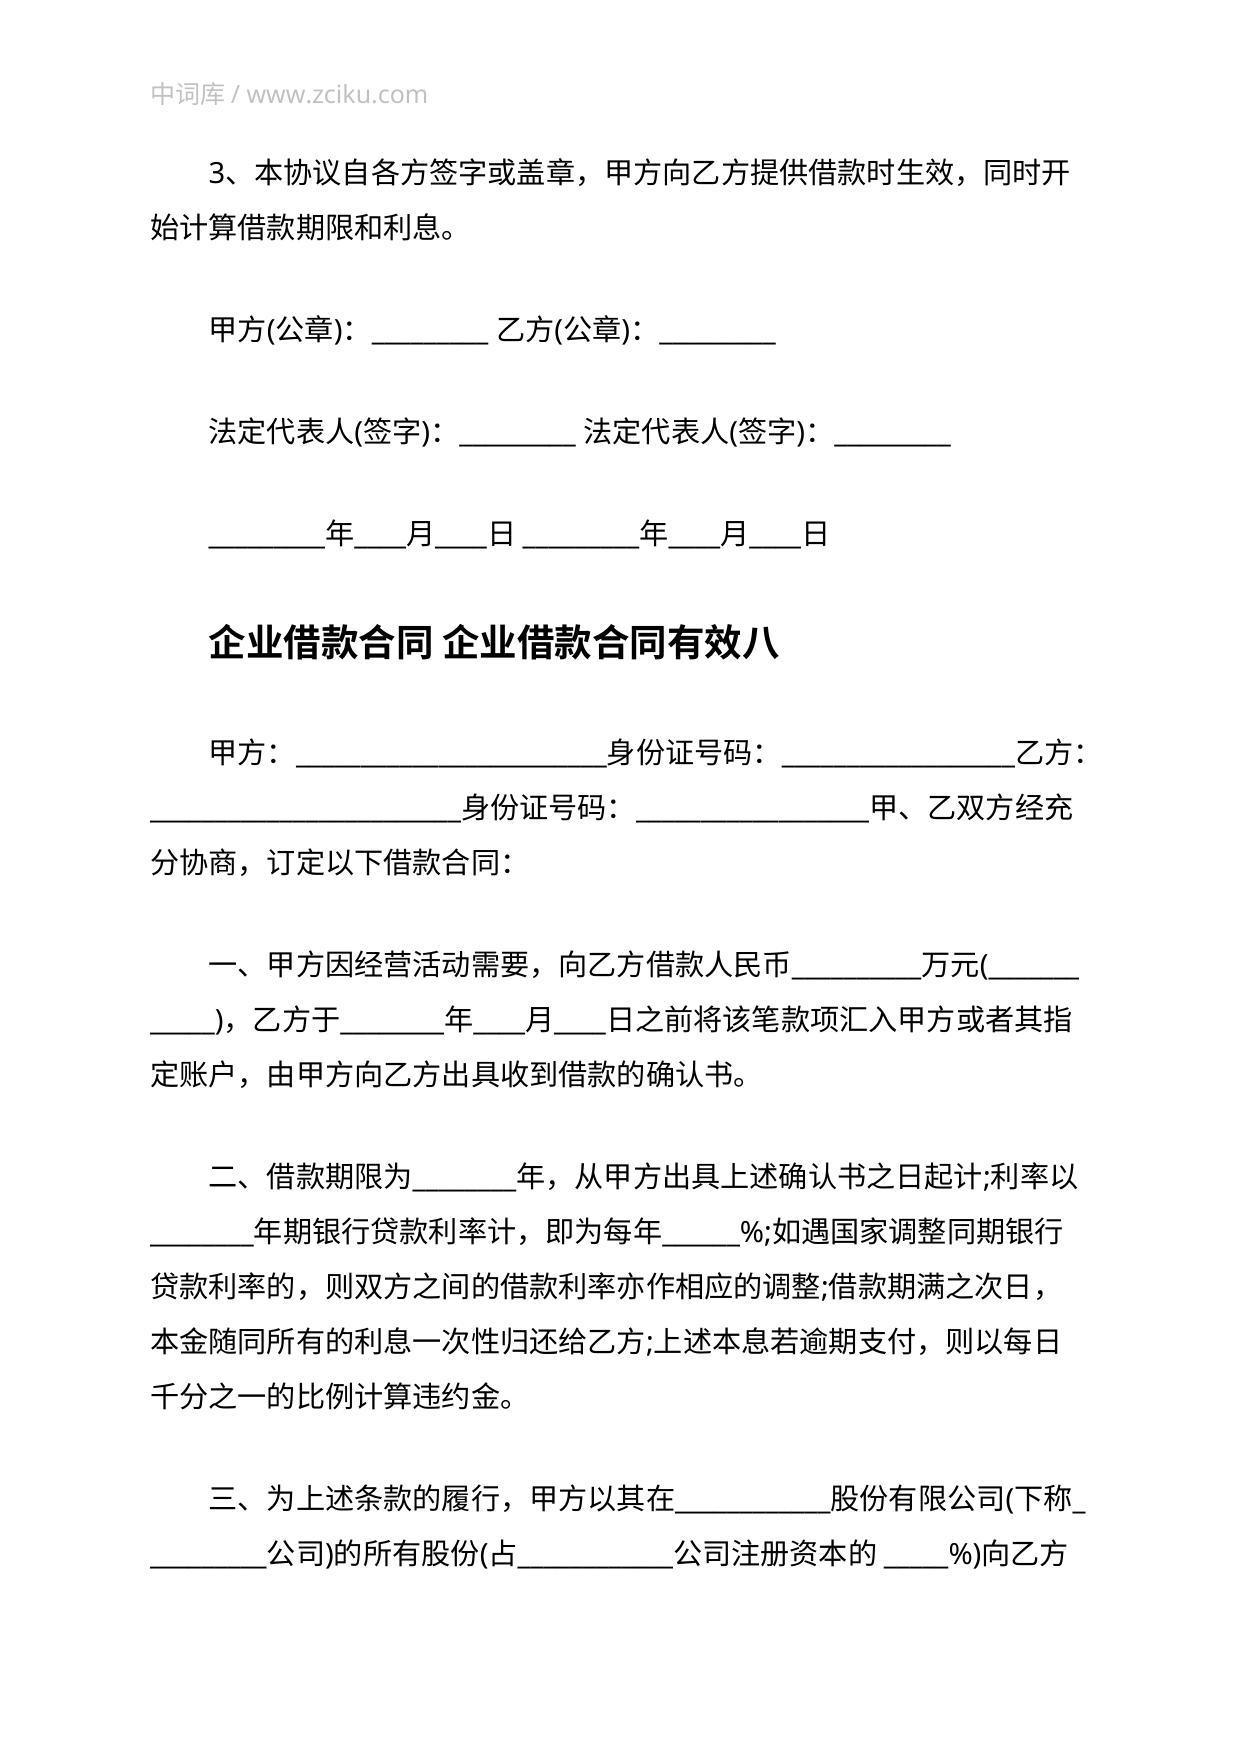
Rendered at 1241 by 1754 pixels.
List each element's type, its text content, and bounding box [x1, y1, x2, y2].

text 一、甲方因经营活动需要，向乙方借款人民币__________万元(____________)，乙方于________年____月____日之前将该笔款项汇入甲方或者其指定账户，由甲方向乙方出具收到借款的确认书。 [150, 942, 1090, 1094]
text 甲方：________________________身份证号码：__________________乙方：________________________身份证号码：__________________甲、乙双方经充分协商，订定以下借款合同： [150, 730, 1090, 882]
text 甲方(公章)：_________ 乙方(公章)：_________ [150, 307, 1090, 349]
text 二、借款期限为________年，从甲方出具上述确认书之日起计;利率以________年期银行贷款利率计，即为每年______%;如遇国家调整同期银行贷款利率的，则双方之间的借款利率亦作相应的调整;借款期满之次日，本金随同所有的利息一次性归还给乙方;上述本息若逾期支付，则以每日千分之一的比例计算违约金。 [150, 1154, 1090, 1416]
text 法定代表人(签字)：_________ 法定代表人(签字)：_________ [150, 409, 1090, 451]
text 企业借款合同 企业借款合同有效八 [150, 613, 1090, 667]
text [150, 1475, 1090, 1573]
text _________年____月____日 _________年____月____日 [150, 511, 1090, 553]
text 3、本协议自各方签字或盖章，甲方向乙方提供借款时生效，同时开始计算借款期限和利息。 [150, 150, 1090, 247]
